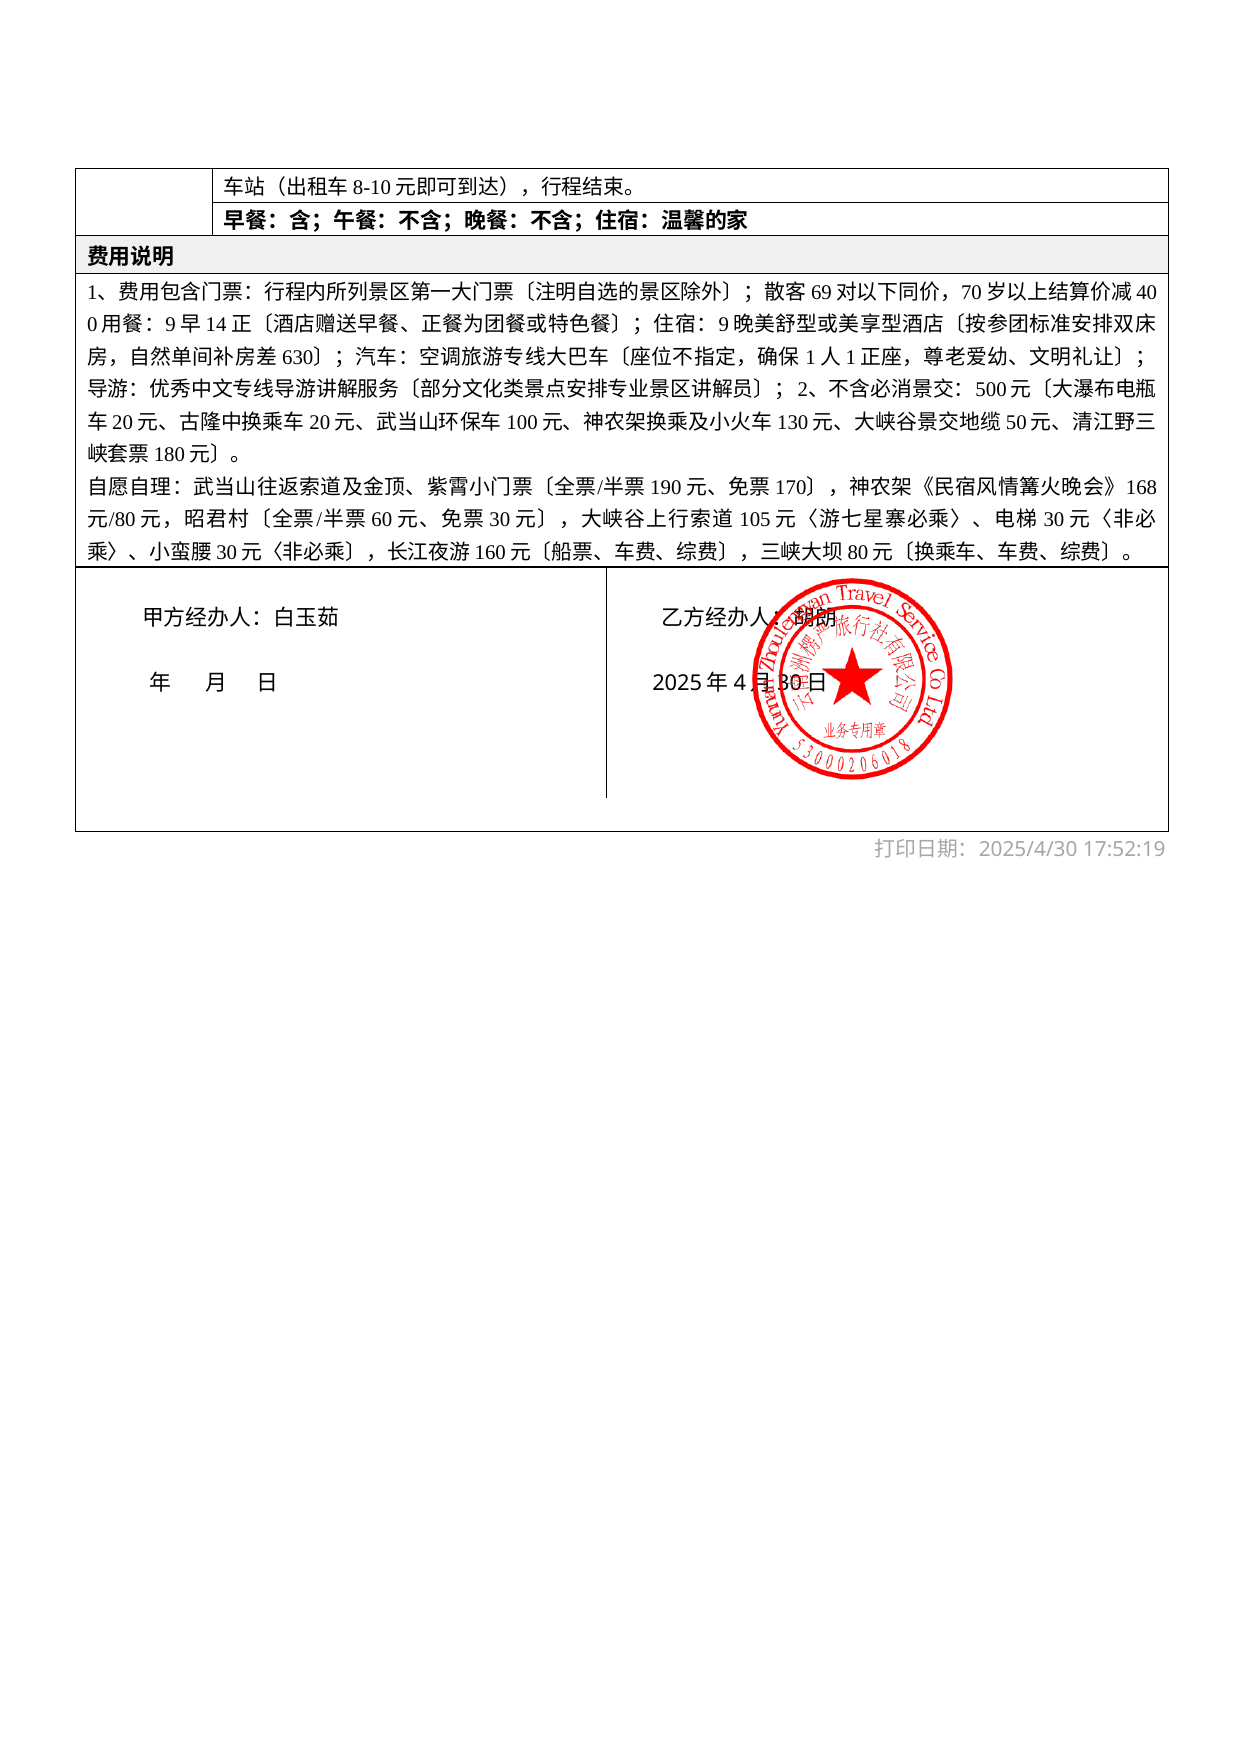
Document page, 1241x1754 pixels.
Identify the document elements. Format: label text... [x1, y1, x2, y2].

table_cell 1、费用包含门票：行程内所列景区第一大门票〔注明自选的景区除外〕；散客69对以下同价，70岁以上结算价减400用餐：9早14正〔酒店赠送早餐、正餐为团餐或特色餐〕；住宿：9晚美舒型或美享型酒店〔按参团标准安排双床房，自然单间补房差630〕；汽车：空调旅游专线大巴车〔座位不指定，确保1人1正座，尊老爱幼、文明礼让〕；导游：优秀中文专线导游讲解服务〔部分文化类景点安排专业景区讲解员〕；2、不含必消景交：500元〔大瀑布电瓶车20元、古隆中换乘车20元、武当山环保车100元、神农架换乘及小火车130元、大峡谷景交地缆50元、清江野三峡套票180元〕。 自愿自理：武当山往返索道及金顶、紫霄小门票〔全票/半票190元、免票170〕，神农架《民宿风情篝火晚会》168元/80元，昭君村〔全票/半票60元、免票30元〕，大峡谷上行索道105元〈游七星寨必乘〉、电梯30元〈非必乘〉、小蛮腰30元〈非必乘〕，长江夜游160元〔船票、车费、综费〕，三峡大坝80元〔换乘车、车费、综费〕。 [76, 274, 1168, 566]
text 打印日期：2025/4/30 17:52:19 [75, 832, 1165, 864]
table_cell [76, 568, 1168, 831]
table_cell 费用说明 [76, 236, 1168, 273]
picture [749, 576, 957, 784]
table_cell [213, 169, 1168, 202]
table_cell 早餐：含；午餐：不含；晚餐：不含；住宿：温馨的家 [213, 203, 1168, 235]
